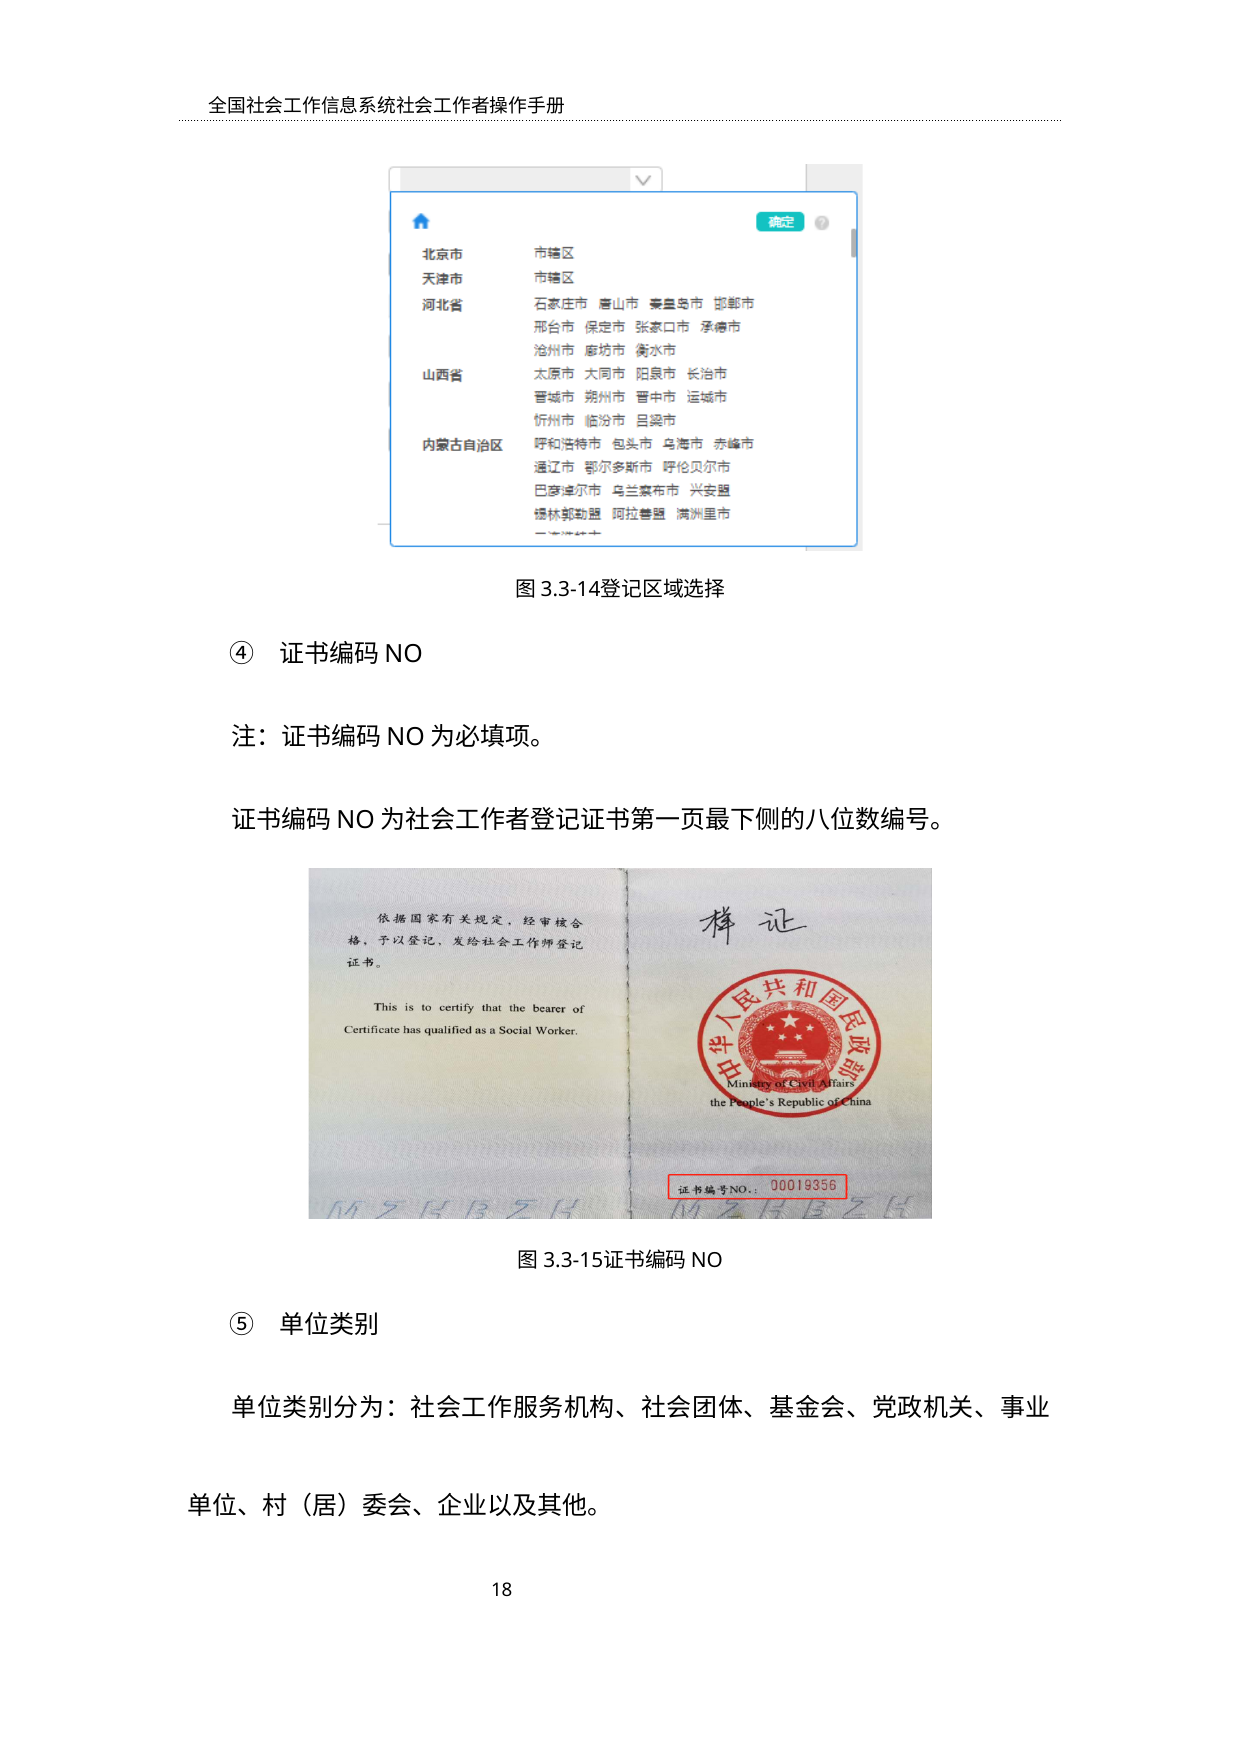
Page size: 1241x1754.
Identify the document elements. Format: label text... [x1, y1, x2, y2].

text 注：证书编码NO为必填项。 [187, 702, 1053, 767]
list 单位类别 [187, 1290, 1053, 1355]
text 单位类别分为：社会工作服务机构、社会团体、基金会、党政机关、事业单位、村（居）委会、企业以及其他。 [187, 1373, 1053, 1536]
text 证书编码NO为社会工作者登记证书第一页最下侧的八位数编号。 [187, 785, 1053, 850]
picture [308, 868, 932, 1219]
picture [377, 164, 863, 551]
list 证书编码NO [187, 619, 1053, 684]
